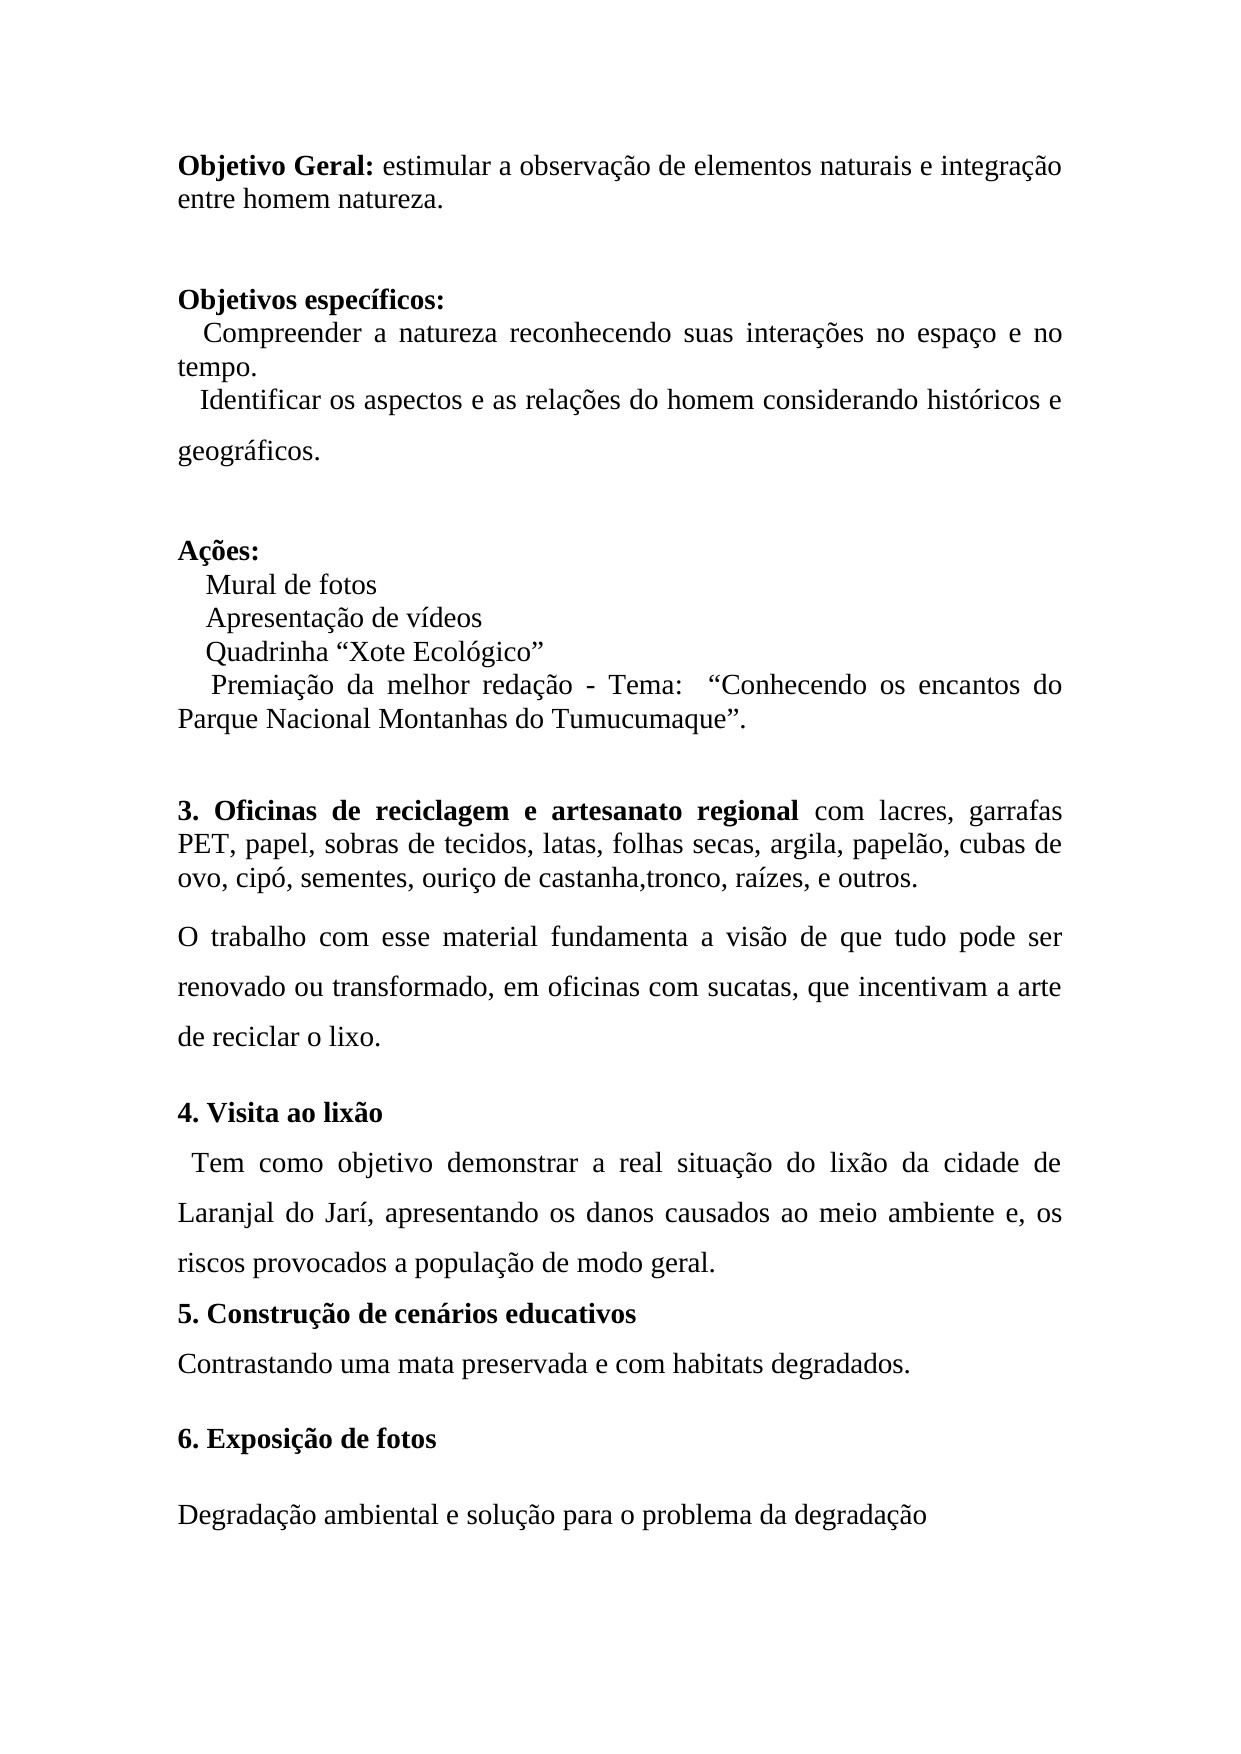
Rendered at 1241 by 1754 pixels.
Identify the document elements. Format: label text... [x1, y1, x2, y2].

text Apresentação de vídeos [140, 600, 1063, 634]
text Identificar os aspectos e as relações do homem considerando históricos e geográficos. [140, 382, 1063, 466]
text Premiação da melhor redação - Tema: “Conhecendo os encantos do Parque Nacional Montanhas do Tumucumaque”. [140, 667, 1063, 734]
text 5. Construção de cenários educativos [177, 1296, 1063, 1329]
text Compreender a natureza reconhecendo suas interações no espaço e no tempo. [140, 315, 1063, 382]
text Ações: [177, 533, 1063, 567]
text Mural de fotos [140, 567, 1063, 600]
text Contrastando uma mata preservada e com habitats degradados. [177, 1346, 1063, 1380]
text O trabalho com esse material fundamenta a visão de que tudo pode ser renovado ou transformado, em oficinas com sucatas, que incentivam a arte de reciclar o lixo. [177, 919, 1063, 1053]
text Objetivos específicos: [177, 282, 1063, 315]
text Tem como objetivo demonstrar a real situação do lixão da cidade de Laranjal do Jarí, apresentando os danos causados ao meio ambiente e, os riscos provocados a população de modo geral. [177, 1145, 1063, 1279]
text Degradação ambiental e solução para o problema da degradação [177, 1497, 1063, 1530]
text 4. Visita ao lixão [177, 1095, 1063, 1128]
text Objetivo Geral: estimular a observação de elementos naturais e integração entre homem natureza. [177, 148, 1063, 215]
text Quadrinha “Xote Ecológico” [140, 634, 1063, 667]
text 6. Exposição de fotos [177, 1422, 1063, 1455]
text 3. Oficinas de reciclagem e artesanato regional com lacres, garrafas PET, papel, sobras de tecidos, latas, folhas secas, argila, papelão, cubas de ovo, cipó, sementes, ouriço de castanha,tronco, raízes, e outros. [140, 759, 1063, 894]
